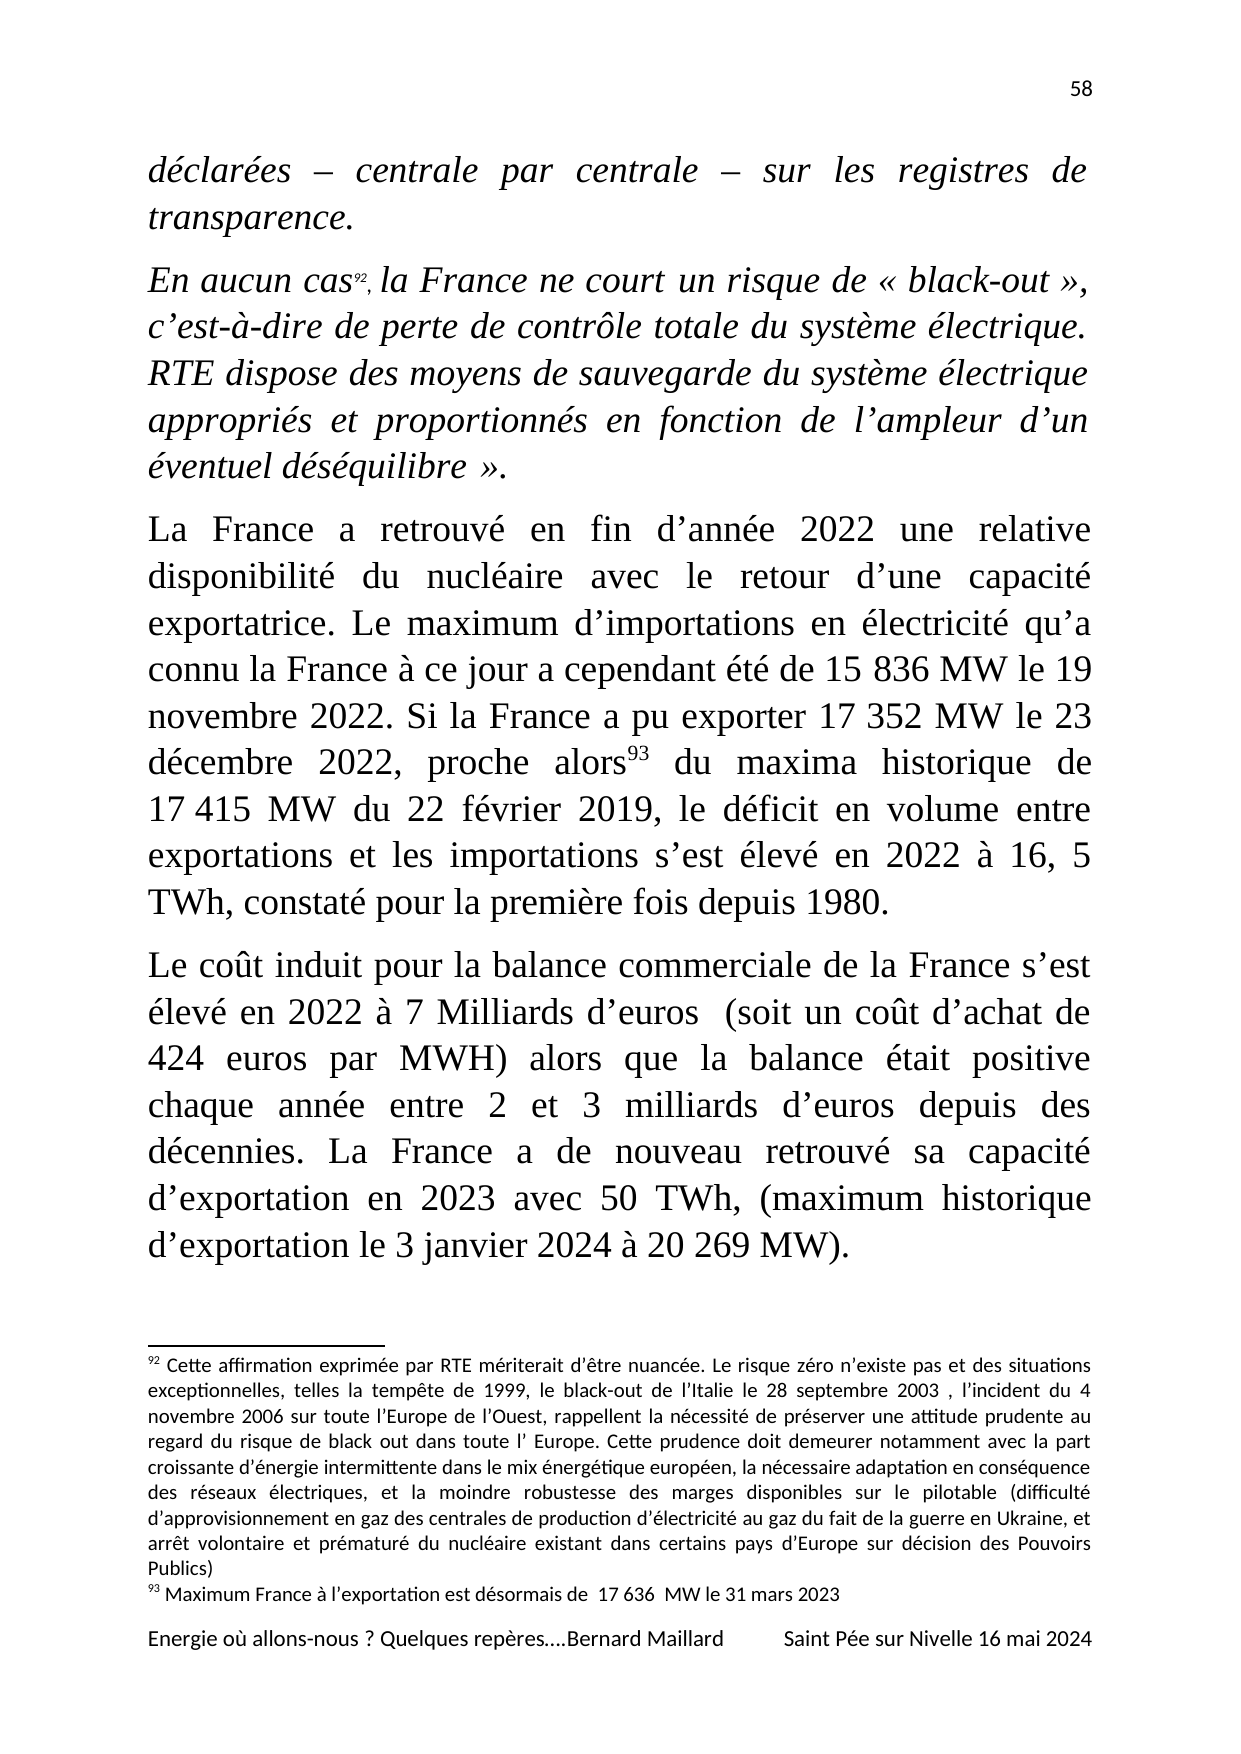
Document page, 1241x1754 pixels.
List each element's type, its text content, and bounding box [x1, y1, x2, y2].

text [148, 148, 1093, 237]
text La France a retrouvé en fin d’année 2022 une relative disponibilité du nucléaire avec le retour d’une capacité exportatrice. Le maximum d’importations en électricité qu’a connu la France à ce jour a cependant été de 15 836 MW le 19 novembre 2022. Si la France a pu exporter 17 352 MW le 23 décembre 2022, proche alors du maxima historique de 17 415 MW du 22 février 2019, le déficit en volume entre exportations et les importations s’est élevé en 2022 à 16, 5 TWh, constaté pour la première fois depuis 1980. [148, 507, 1093, 922]
text Le coût induit pour la balance commerciale de la France s’est élevé en 2022 à 7 Milliards d’euros (soit un coût d’achat de 424 euros par MWH) alors que la balance était positive chaque année entre 2 et 3 milliards d’euros depuis des décennies. La France a de nouveau retrouvé sa capacité d’exportation en 2023 avec 50 TWh, (maximum historique d’exportation le 3 janvier 2024 à 20 269 MW). [148, 943, 1093, 1265]
text En aucun cas, la France ne court un risque de « black-out », c’est-à-dire de perte de contrôle totale du système électrique. RTE dispose des moyens de sauvegarde du système électrique appropriés et proportionnés en fonction de l’ampleur d’un éventuel déséquilibre ». [148, 257, 1093, 487]
